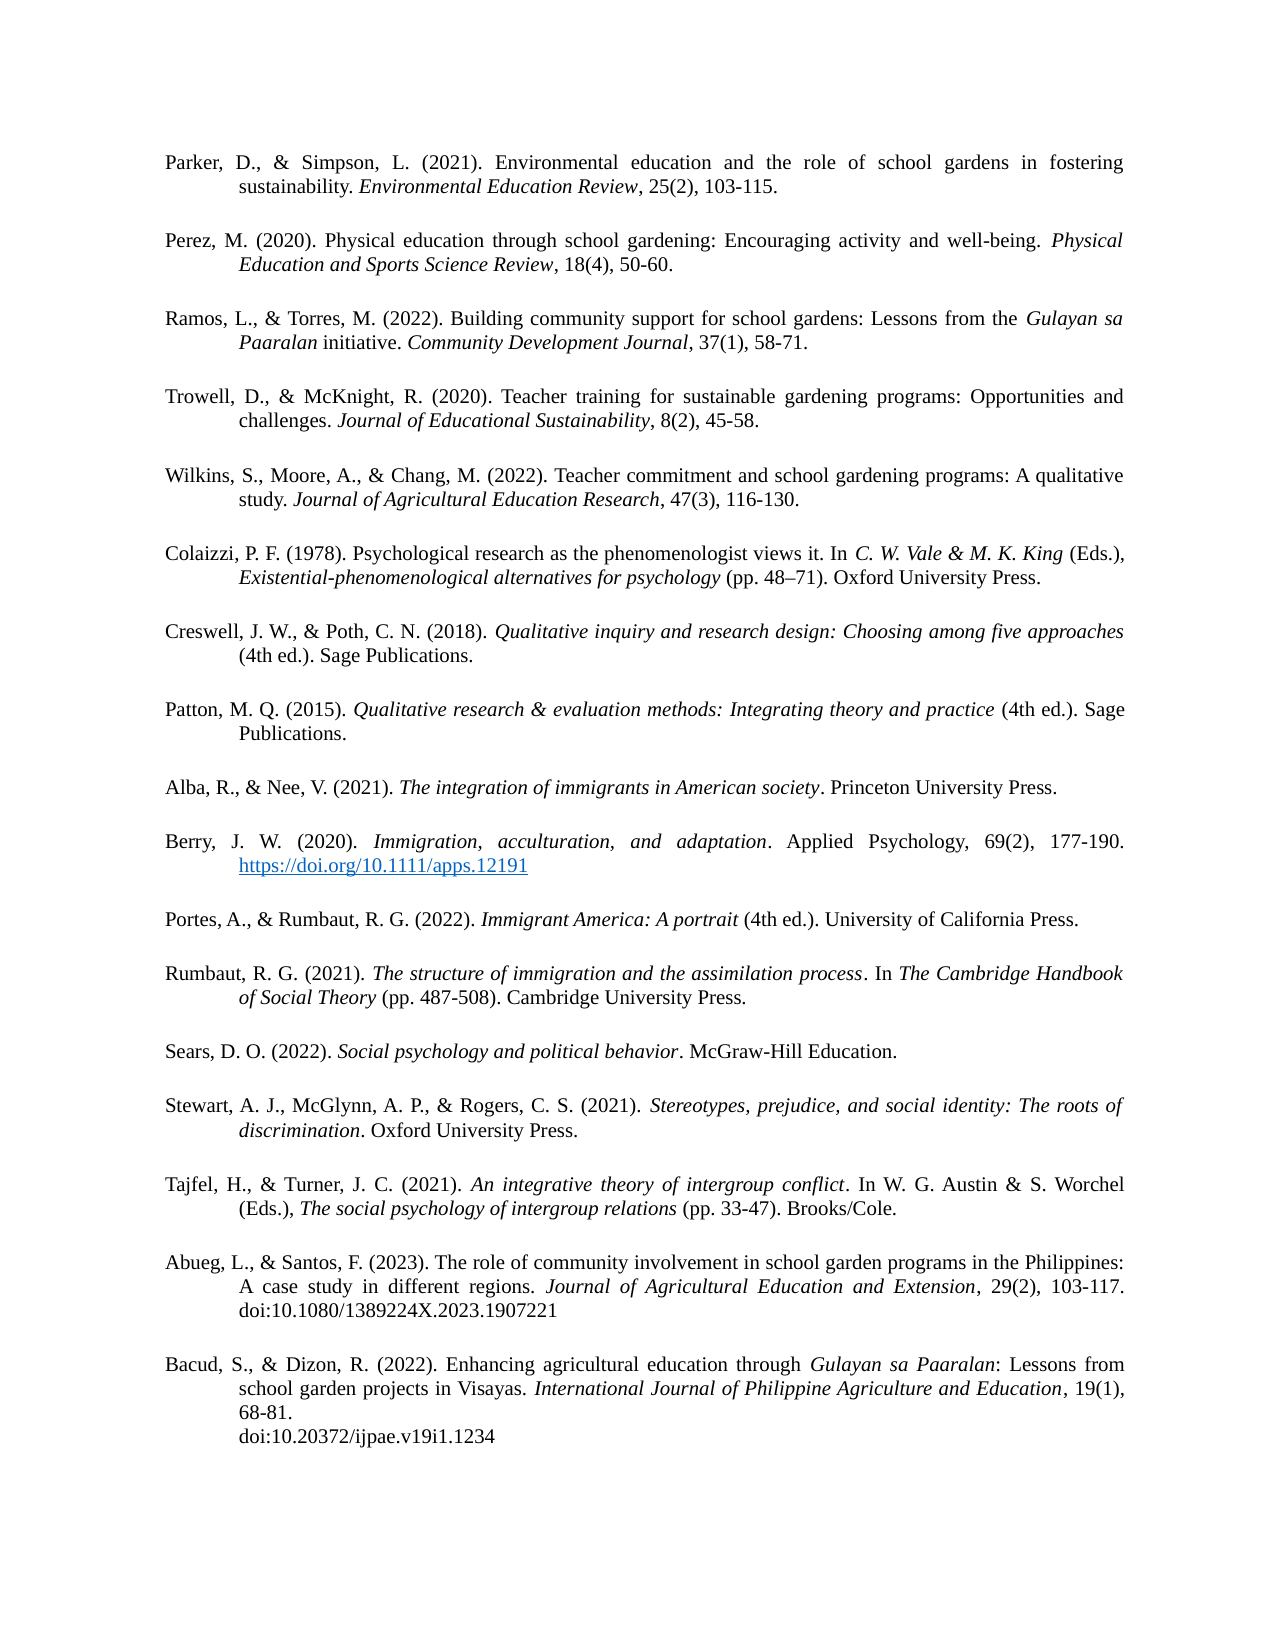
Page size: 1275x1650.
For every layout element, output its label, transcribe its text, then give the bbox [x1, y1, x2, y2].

text Abueg, L., & Santos, F. (2023). The role of community involvement in school garden programs in the Philippines: A case study in different regions. Journal of Agricultural Education and Extension, 29(2), 103-117. doi:10.1080/1389224X.2023.1907221 [165, 1250, 1125, 1322]
text Creswell, J. W., & Poth, C. N. (2018). Qualitative inquiry and research design: Choosing among five approaches (4th ed.). Sage Publications. [165, 619, 1125, 667]
text Alba, R., & Nee, V. (2021). The integration of immigrants in American society. Princeton University Press. [165, 775, 1125, 799]
text Stewart, A. J., McGlynn, A. P., & Rogers, C. S. (2021). Stereotypes, prejudice, and social identity: The roots of discrimination. Oxford University Press. [165, 1093, 1125, 1142]
text Portes, A., & Rumbaut, R. G. (2022). Immigrant America: A portrait (4th ed.). University of California Press. [165, 907, 1125, 931]
text Tajfel, H., & Turner, J. C. (2021). An integrative theory of intergroup conflict. In W. G. Austin & S. Worchel (Eds.), The social psychology of intergroup relations (pp. 33-47). Brooks/Cole. [165, 1172, 1125, 1220]
text Colaizzi, P. F. (1978). Psychological research as the phenomenologist views it. In C. W. Vale & M. K. King (Eds.), Existential-phenomenological alternatives for psychology (pp. 48–71). Oxford University Press. [165, 541, 1125, 589]
text Parker, D., & Simpson, L. (2021). Environmental education and the role of school gardens in fostering sustainability. Environmental Education Review, 25(2), 103-115. [165, 150, 1125, 198]
text Patton, M. Q. (2015). Qualitative research & evaluation methods: Integrating theory and practice (4th ed.). Sage Publications. [165, 697, 1125, 745]
text Perez, M. (2020). Physical education through school gardening: Encouraging activity and well-being. Physical Education and Sports Science Review, 18(4), 50-60. [165, 228, 1125, 276]
text Sears, D. O. (2022). Social psychology and political behavior. McGraw-Hill Education. [165, 1039, 1125, 1063]
text Rumbaut, R. G. (2021). The structure of immigration and the assimilation process. In The Cambridge Handbook of Social Theory (pp. 487-508). Cambridge University Press. [165, 961, 1125, 1009]
text Berry, J. W. (2020). Immigration, acculturation, and adaptation. Applied Psychology, 69(2), 177-190. https://doi.org/10.1111/apps.12191 [165, 829, 1125, 877]
text Ramos, L., & Torres, M. (2022). Building community support for school gardens: Lessons from the Gulayan sa Paaralan initiative. Community Development Journal, 37(1), 58-71. [165, 306, 1125, 354]
text Wilkins, S., Moore, A., & Chang, M. (2022). Teacher commitment and school gardening programs: A qualitative study. Journal of Agricultural Education Research, 47(3), 116-130. [165, 462, 1125, 511]
text Bacud, S., & Dizon, R. (2022). Enhancing agricultural education through Gulayan sa Paaralan: Lessons from school garden projects in Visayas. International Journal of Philippine Agriculture and Education, 19(1), 68-81. doi:10.20372/ijpae.v19i1.1234 [165, 1352, 1125, 1448]
text Trowell, D., & McKnight, R. (2020). Teacher training for sustainable gardening programs: Opportunities and challenges. Journal of Educational Sustainability, 8(2), 45-58. [165, 384, 1125, 432]
